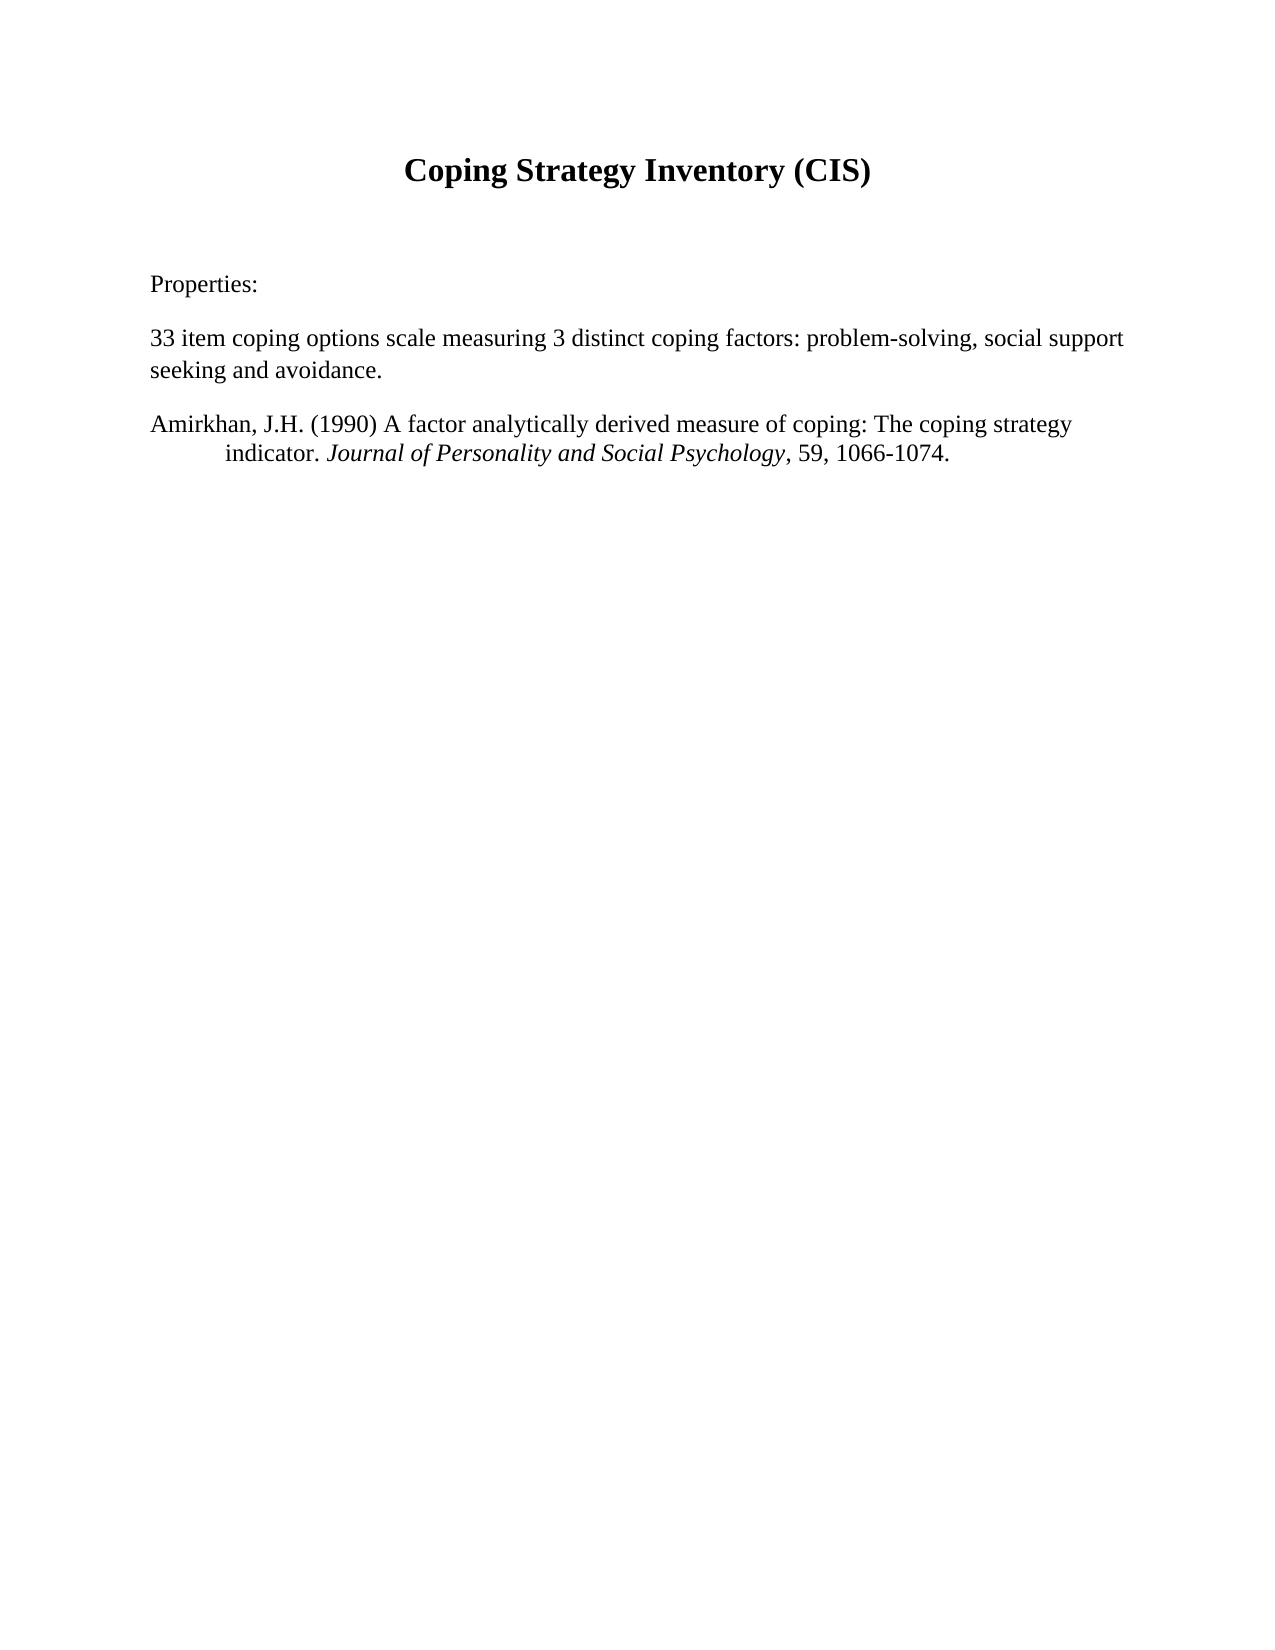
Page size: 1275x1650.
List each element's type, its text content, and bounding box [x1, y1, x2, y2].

text Amirkhan, J.H. (1990) A factor analytically derived measure of coping: The coping strategy indicator. Journal of Personality and Social Psychology, 59, 1066-1074. [150, 409, 1125, 467]
text Coping Strategy Inventory (CIS) [150, 150, 1125, 188]
text 33 item coping options scale measuring 3 distinct coping factors: problem-solving, social support seeking and avoidance. [150, 323, 1125, 384]
text Properties: [150, 269, 1125, 297]
